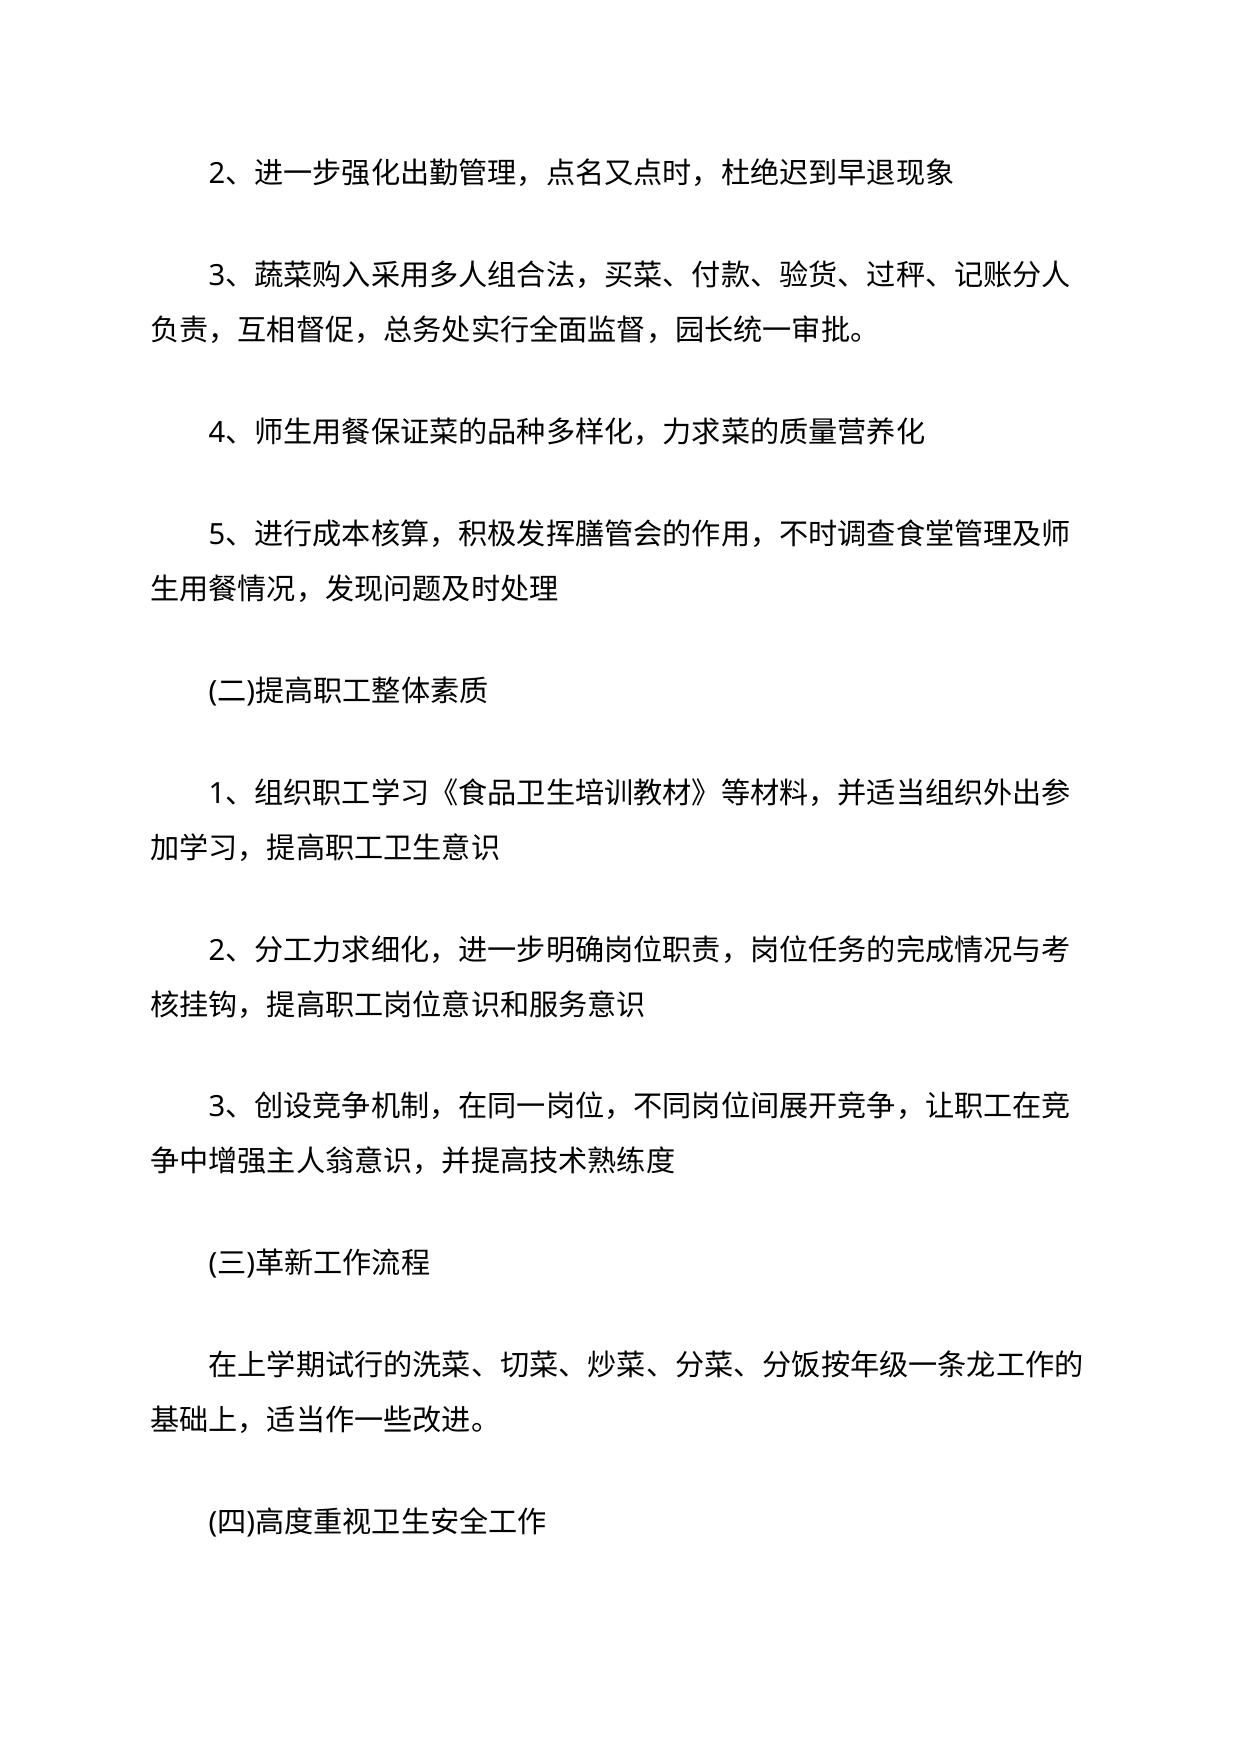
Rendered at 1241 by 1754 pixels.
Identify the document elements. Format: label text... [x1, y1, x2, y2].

text 2、进一步强化出勤管理，点名又点时，杜绝迟到早退现象 [150, 150, 1090, 192]
text 4、师生用餐保证菜的品种多样化，力求菜的质量营养化 [150, 409, 1090, 451]
text 3、蔬菜购入采用多人组合法，买菜、付款、验货、过秤、记账分人负责，互相督促，总务处实行全面监督，园长统一审批。 [150, 252, 1090, 349]
text 1、组织职工学习《食品卫生培训教材》等材料，并适当组织外出参加学习，提高职工卫生意识 [150, 769, 1090, 867]
text (二)提高职工整体素质 [150, 667, 1090, 710]
text 3、创设竞争机制，在同一岗位，不同岗位间展开竞争，让职工在竞争中增强主人翁意识，并提高技术熟练度 [150, 1083, 1090, 1180]
text (三)革新工作流程 [150, 1240, 1090, 1282]
text (四)高度重视卫生安全工作 [150, 1498, 1090, 1541]
text 在上学期试行的洗菜、切菜、炒菜、分菜、分饭按年级一条龙工作的基础上，适当作一些改进。 [150, 1342, 1090, 1439]
text 5、进行成本核算，积极发挥膳管会的作用，不时调查食堂管理及师生用餐情况，发现问题及时处理 [150, 511, 1090, 608]
text 2、分工力求细化，进一步明确岗位职责，岗位任务的完成情况与考核挂钩，提高职工岗位意识和服务意识 [150, 926, 1090, 1023]
